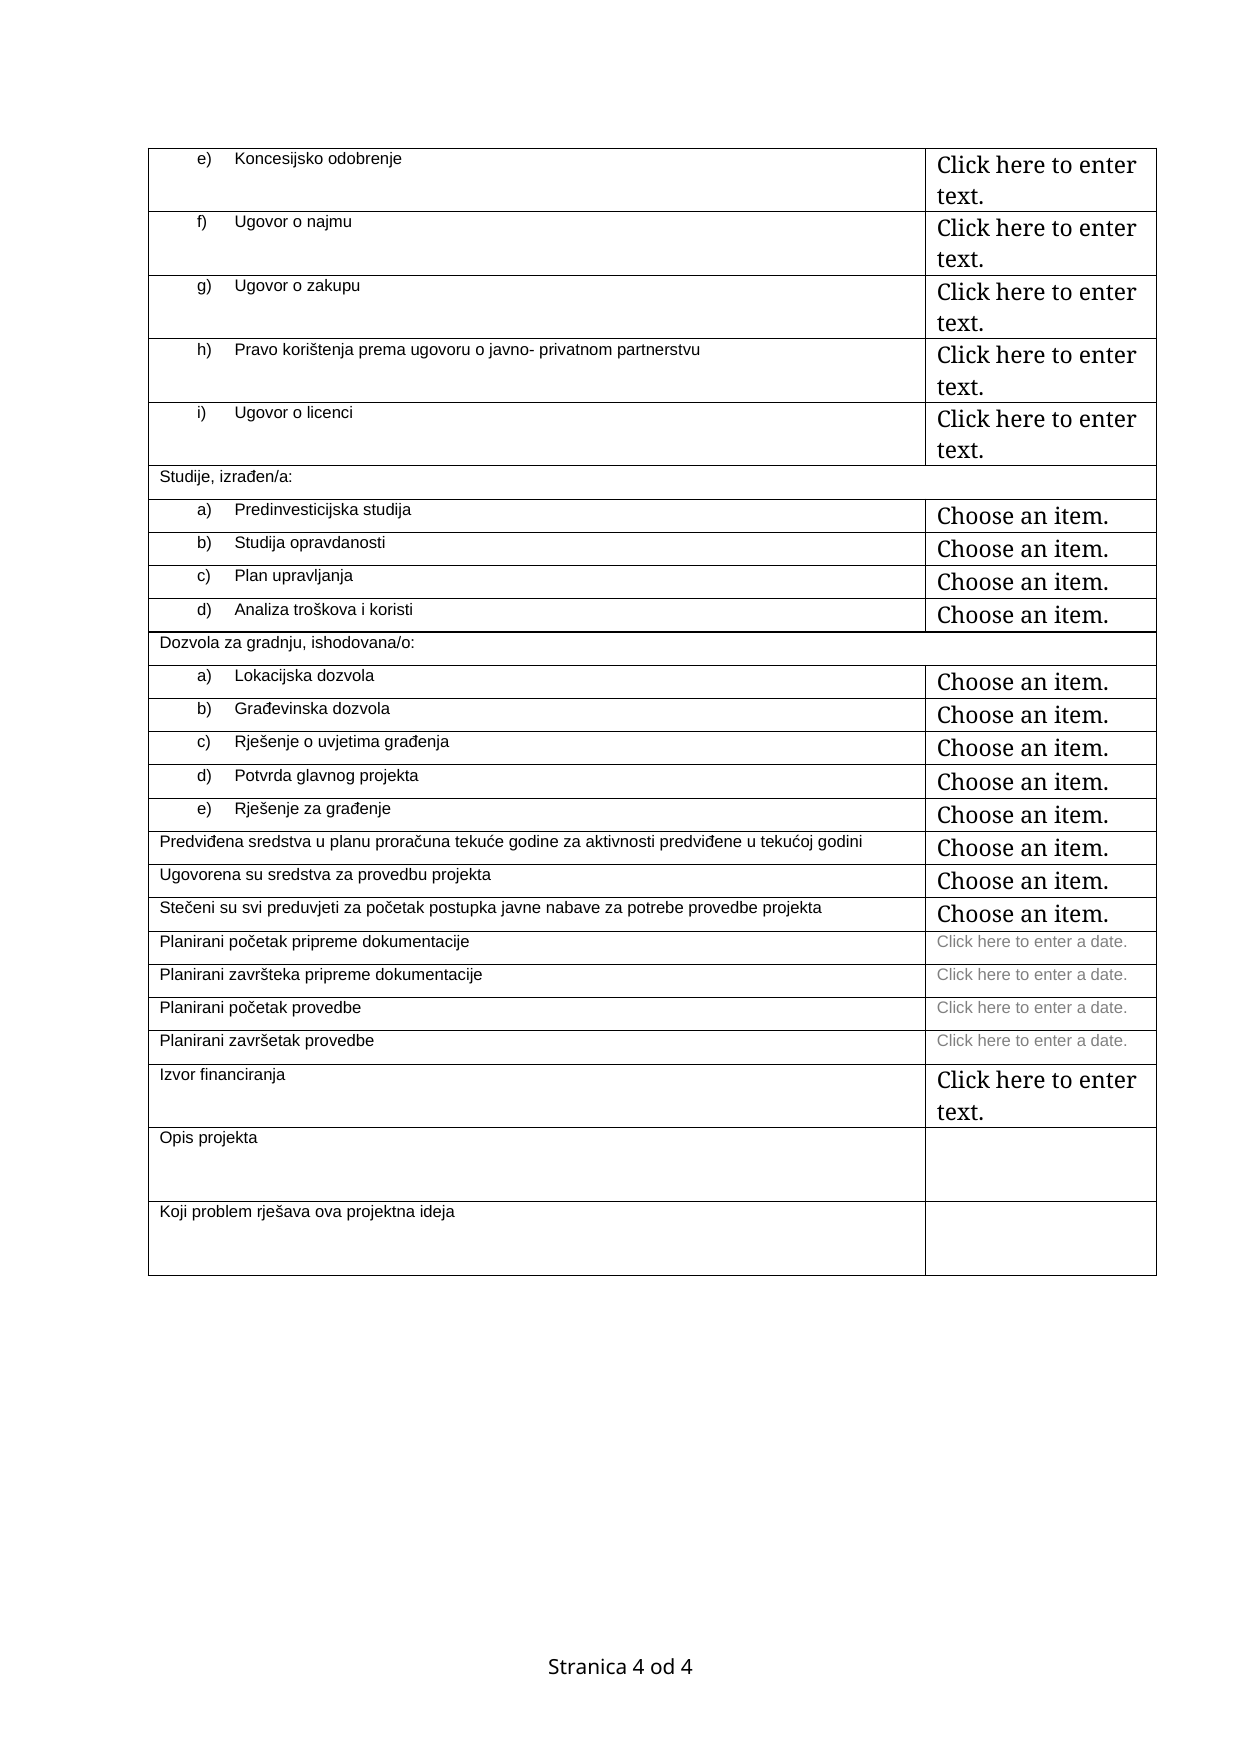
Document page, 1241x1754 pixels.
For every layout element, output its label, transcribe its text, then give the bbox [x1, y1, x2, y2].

table_cell Pravo korištenja prema ugovoru o javno- privatnom partnerstvu [149, 339, 925, 402]
table_cell Ugovor o zakupu [149, 276, 925, 338]
table_cell Planirani završteka pripreme dokumentacije [149, 965, 925, 997]
table_cell Plan upravljanja [149, 566, 925, 598]
table_cell Koncesijsko odobrenje [149, 149, 925, 211]
table_cell [926, 1202, 1156, 1275]
table_cell Građevinska dozvola [149, 699, 925, 731]
table_cell Rješenje za građenje [149, 799, 925, 831]
table_cell Studija opravdanosti [149, 533, 925, 565]
table_cell Opis projekta [149, 1128, 925, 1201]
table_cell Stečeni su svi preduvjeti za početak postupka javne nabave za potrebe provedbe projekta [149, 898, 925, 931]
table_cell Ugovor o najmu [149, 212, 925, 275]
table_cell Predviđena sredstva u planu proračuna tekuće godine za aktivnosti predviđene u tekućoj godini [149, 832, 925, 864]
table_cell Ugovor o licenci [149, 403, 925, 465]
table_cell Potvrda glavnog projekta [149, 765, 925, 798]
table_cell Planirani završetak provedbe [149, 1031, 925, 1063]
table_cell Lokacijska dozvola [149, 666, 925, 698]
table_cell Predinvesticijska studija [149, 500, 925, 532]
table_cell Planirani početak provedbe [149, 998, 925, 1030]
table_cell Ugovorena su sredstva za provedbu projekta [149, 865, 925, 897]
table_cell Studije, izrađen/a: [149, 466, 1156, 498]
table_cell Analiza troškova i koristi [149, 599, 925, 631]
table_cell Rješenje o uvjetima građenja [149, 732, 925, 764]
table_cell Planirani početak pripreme dokumentacije [149, 932, 925, 964]
table_cell Izvor financiranja [149, 1065, 925, 1127]
table_cell Dozvola za gradnju, ishodovana/o: [149, 633, 1156, 665]
table_cell Koji problem rješava ova projektna ideja [149, 1202, 925, 1275]
table_cell [926, 1128, 1156, 1201]
